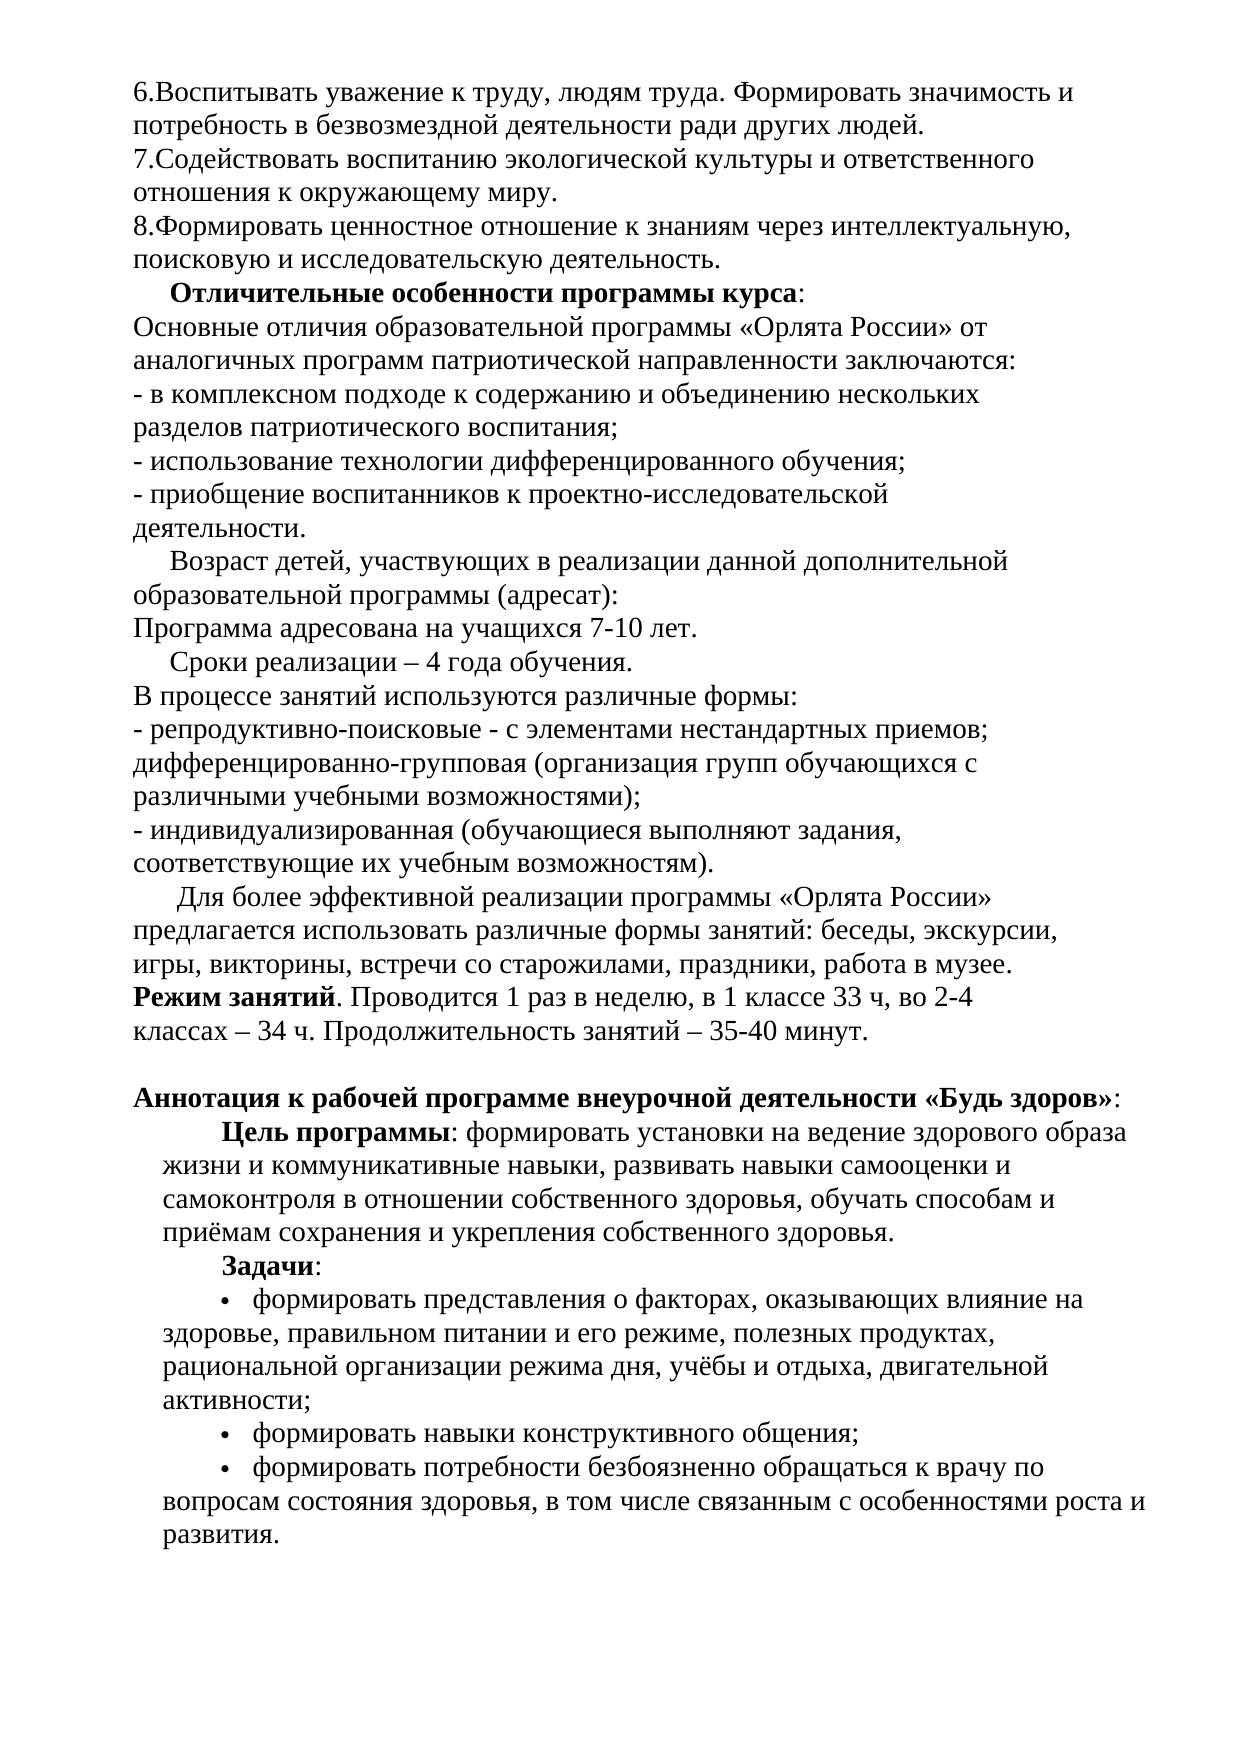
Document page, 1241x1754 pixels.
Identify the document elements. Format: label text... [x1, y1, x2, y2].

text различными учебными возможностями); [88, 778, 1152, 812]
list формировать представления о факторах, оказывающих влияние на здоровье, правильном питании и его режиме, полезных продуктах, рациональной организации режима дня, учёбы и отдыха, двигательной активности; [162, 1281, 1152, 1416]
text Основные отличия образовательной программы «Орлята России» от [88, 309, 1152, 342]
text - индивидуализированная (обучающиеся выполняют задания, [88, 812, 1152, 845]
text потребность в безвозмездной деятельности ради других людей. [88, 107, 1152, 141]
text Отличительные особенности программы курса: [88, 275, 1152, 309]
text В процессе занятий используются различные формы: [88, 678, 1152, 711]
list формировать навыки конструктивного общения; [162, 1416, 1152, 1449]
text аналогичных программ патриотической направленности заключаются: [88, 342, 1152, 376]
text Режим занятий. Проводится 1 раз в неделю, в 1 классе 33 ч, во 2-4 [88, 979, 1152, 1013]
text 7.Содействовать воспитанию экологической культуры и ответственного [88, 141, 1152, 174]
text отношения к окружающему миру. [88, 174, 1152, 208]
text игры, викторины, встречи со старожилами, праздники, работа в музее. [88, 946, 1152, 979]
text Для более эффективной реализации программы «Орлята России» [88, 879, 1152, 912]
text - репродуктивно-поисковые - с элементами нестандартных приемов; [88, 711, 1152, 745]
list формировать потребности безбоязненно обращаться к врачу по вопросам состояния здоровья, в том числе связанным с особенностями роста и развития. [162, 1449, 1152, 1550]
text образовательной программы (адресат): [88, 577, 1152, 611]
text - приобщение воспитанников к проектно-исследовательской [88, 476, 1152, 510]
text Задачи: [162, 1248, 1152, 1281]
text Сроки реализации – 4 года обучения. [88, 644, 1152, 678]
text Программа адресована на учащихся 7-10 лет. [88, 611, 1152, 644]
text 6.Воспитывать уважение к труду, людям труда. Формировать значимость и [88, 74, 1152, 107]
text Возраст детей, участвующих в реализации данной дополнительной [88, 543, 1152, 577]
text поисковую и исследовательскую деятельность. [88, 242, 1152, 275]
text 8.Формировать ценностное отношение к знаниям через интеллектуальную, [88, 208, 1152, 242]
text классах – 34 ч. Продолжительность занятий – 35-40 минут. [88, 1013, 1152, 1047]
text Аннотация к рабочей программе внеурочной деятельности «Будь здоров»: [88, 1080, 1152, 1114]
text Цель программы: формировать установки на ведение здорового образа жизни и коммуникативные навыки, развивать навыки самооценки и самоконтроля в отношении собственного здоровья, обучать способам и приёмам сохранения и укрепления собственного здоровья. [162, 1114, 1152, 1248]
text - в комплексном подходе к содержанию и объединению нескольких [88, 376, 1152, 409]
text - использование технологии дифференцированного обучения; [88, 443, 1152, 476]
text соответствующие их учебным возможностям). [88, 845, 1152, 879]
text деятельности. [88, 510, 1152, 543]
text дифференцированно-групповая (организация групп обучающихся с [88, 745, 1152, 778]
text предлагается использовать различные формы занятий: беседы, экскурсии, [88, 912, 1152, 946]
text разделов патриотического воспитания; [88, 409, 1152, 443]
